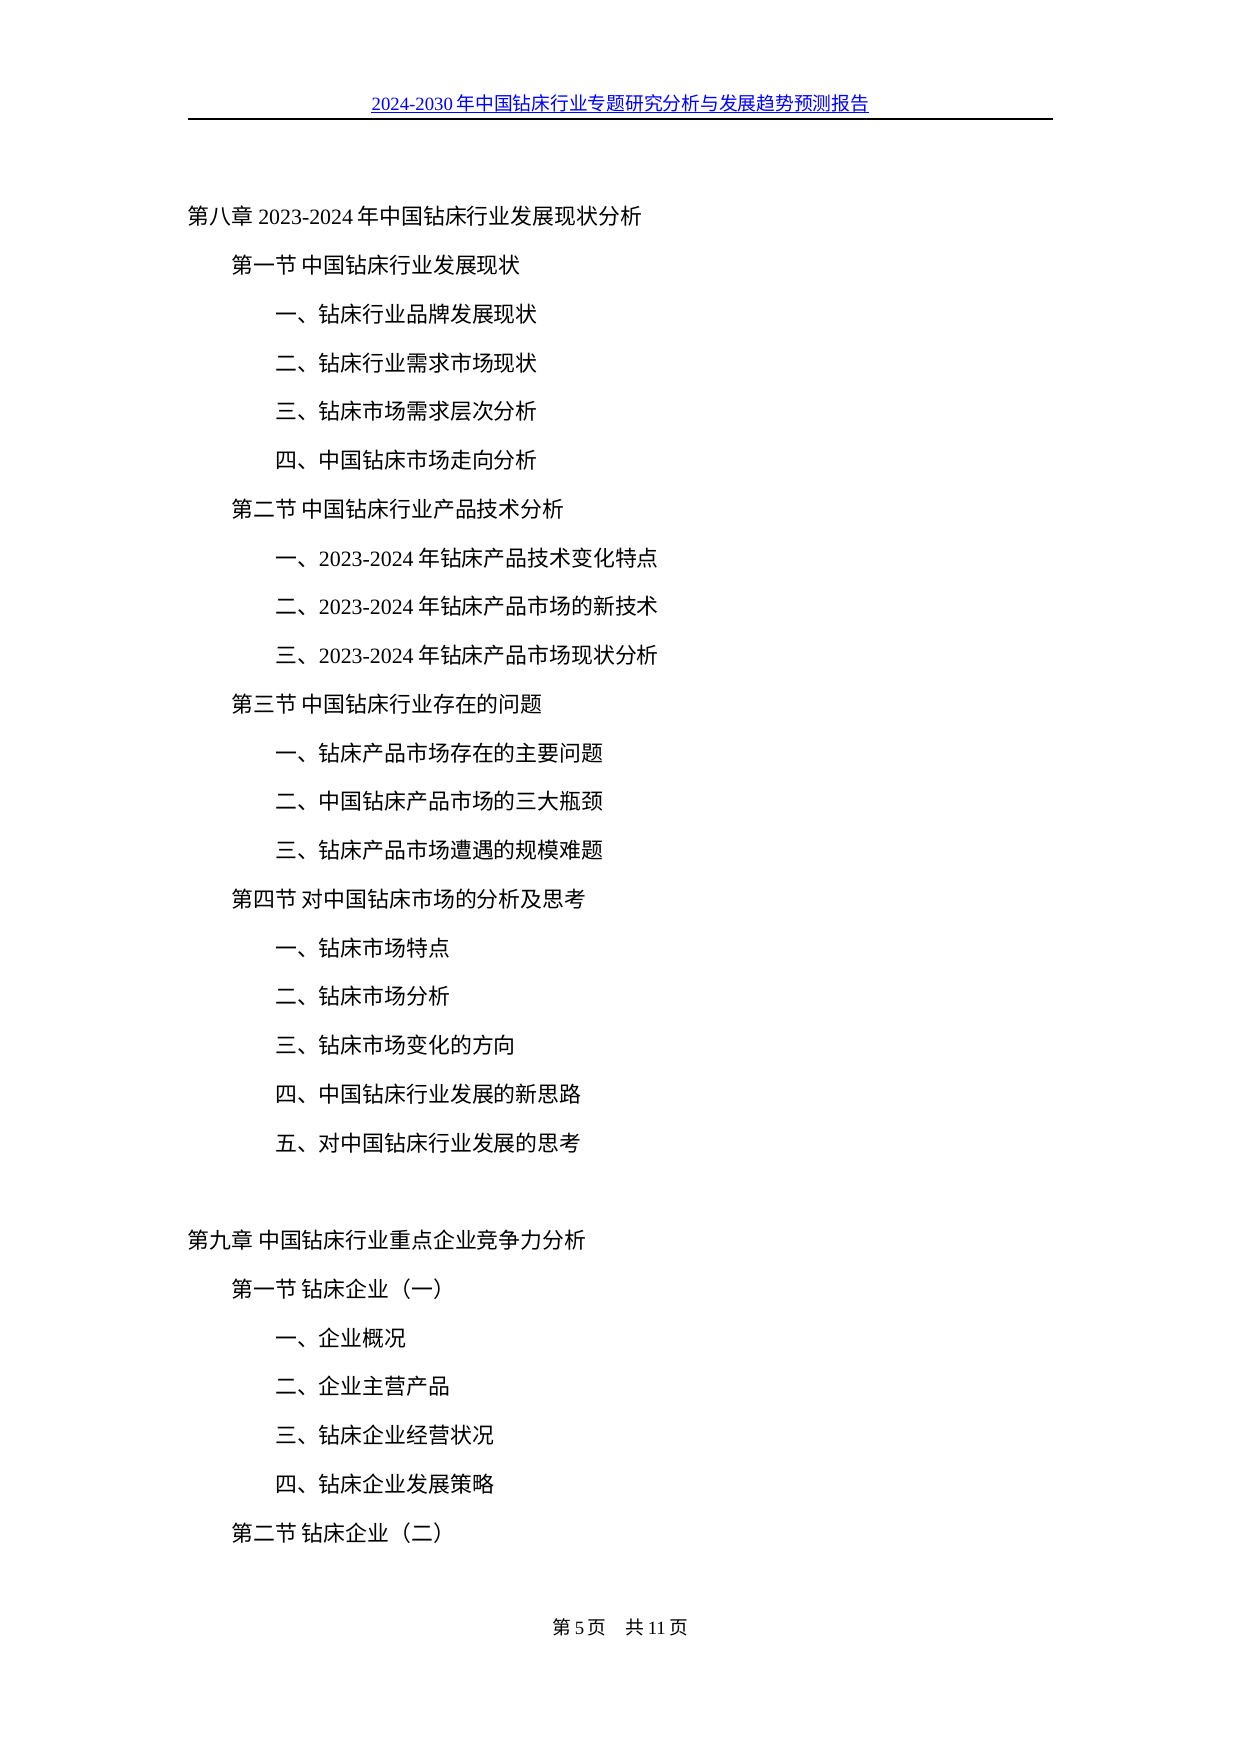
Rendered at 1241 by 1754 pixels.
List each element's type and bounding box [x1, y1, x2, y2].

text [187, 150, 1053, 1548]
